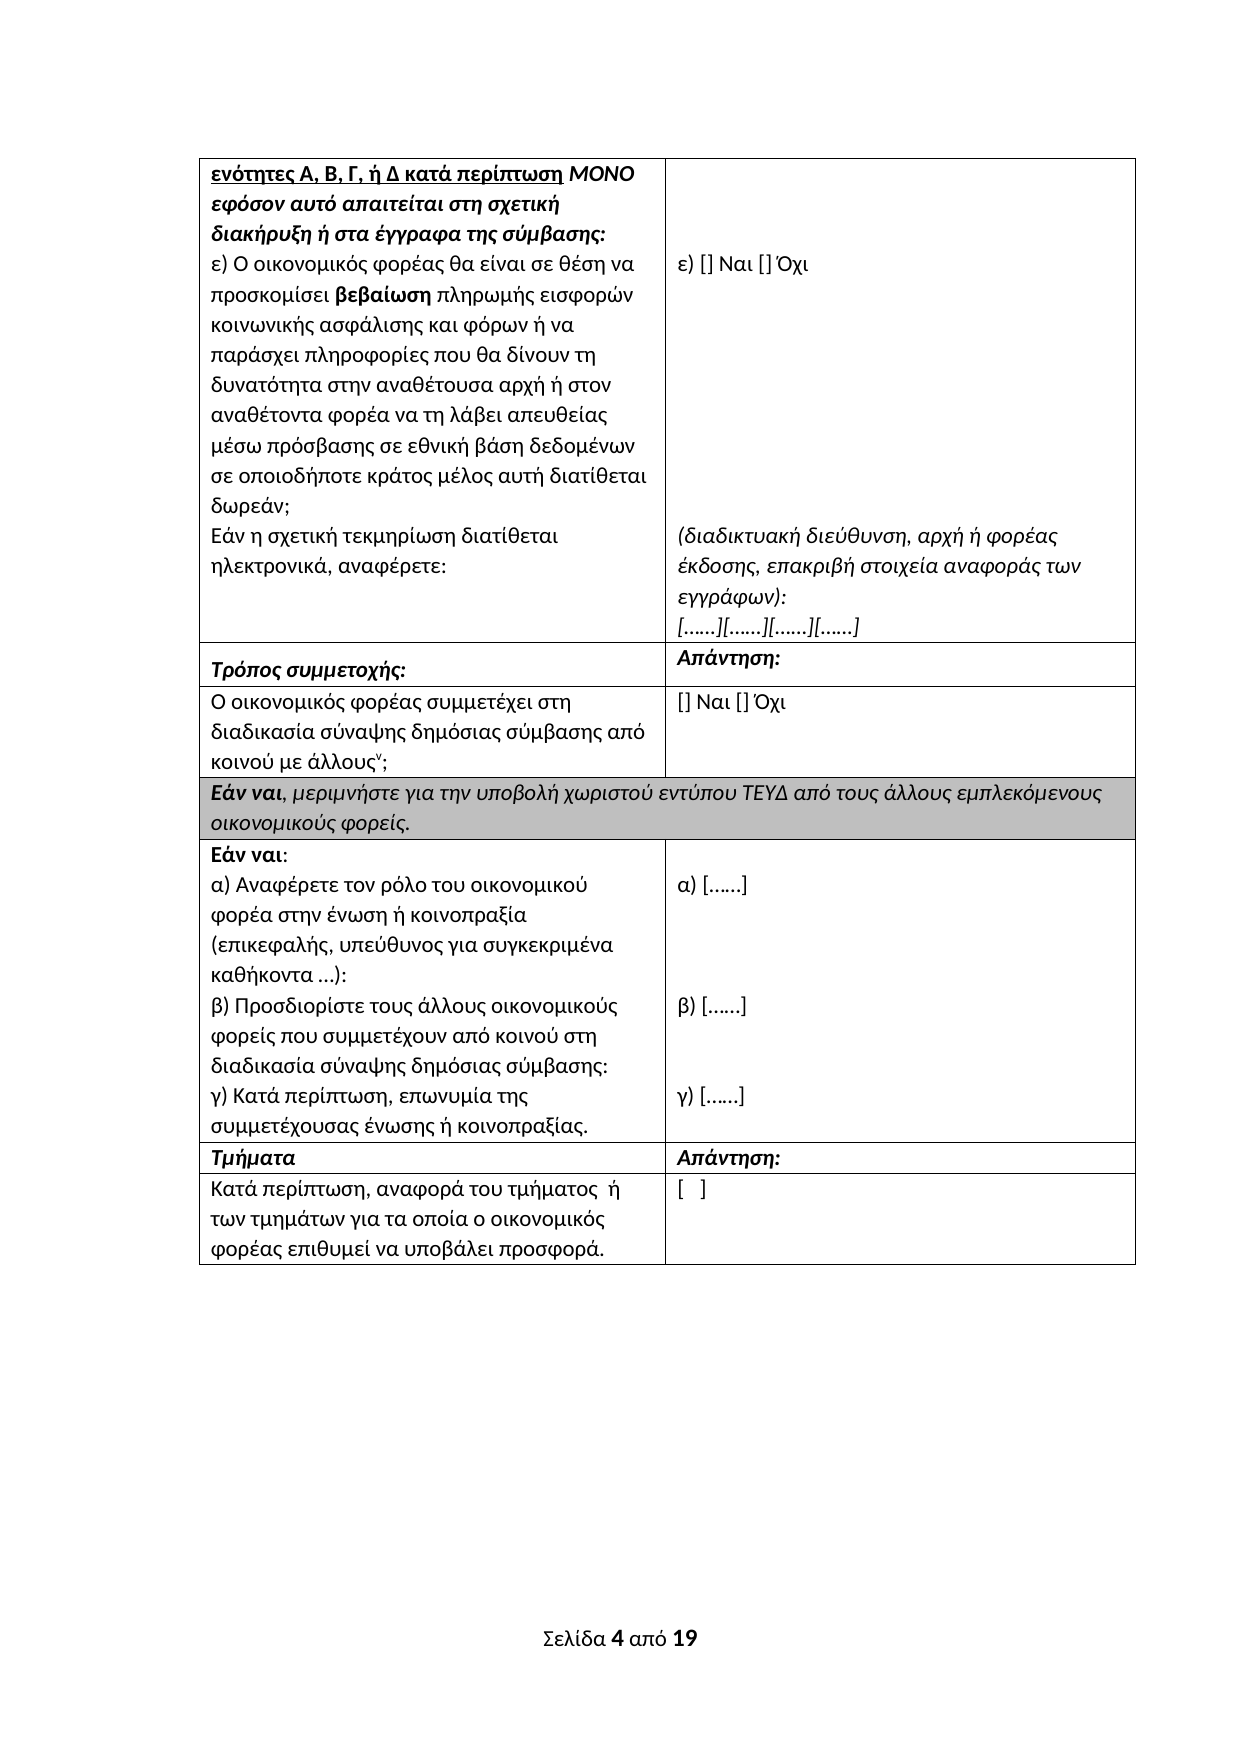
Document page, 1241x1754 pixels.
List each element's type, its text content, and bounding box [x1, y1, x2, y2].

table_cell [200, 159, 665, 642]
table_cell Απάντηση: [666, 1143, 1135, 1173]
table_cell Κατά περίπτωση, αναφορά του τμήματος ή των τμημάτων για τα οποία ο οικονομικός φορέας επιθυμεί να υποβάλει προσφορά. [200, 1174, 665, 1264]
table_cell Εάν ναι: α) Αναφέρετε τον ρόλο του οικονομικού φορέα στην ένωση ή κοινοπραξία (επικεφαλής, υπεύθυνος για συγκεκριμένα καθήκοντα …): β) Προσδιορίστε τους άλλους οικονομικούς φορείς που συμμετέχουν από κοινού στη διαδικασία σύναψης δημόσιας σύμβασης: γ) Κατά περίπτωση, επωνυμία της συμμετέχουσας ένωσης ή κοινοπραξίας. [200, 840, 665, 1142]
table_cell Ο οικονομικός φορέας συμμετέχει στη διαδικασία σύναψης δημόσιας σύμβασης από κοινού με άλλους; [200, 687, 665, 777]
table_cell [ ] [666, 1174, 1135, 1264]
table_cell Τμήματα [200, 1143, 665, 1173]
table_cell Εάν ναι, μεριμνήστε για την υποβολή χωριστού εντύπου ΤΕΥΔ από τους άλλους εμπλεκόμενους οικονομικούς φορείς. [200, 778, 1135, 839]
table_cell [] Ναι [] Όχι [666, 687, 1135, 777]
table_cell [666, 159, 1135, 642]
table_cell Τρόπος συμμετοχής: [200, 643, 665, 686]
table_cell Απάντηση: [666, 643, 1135, 686]
table_cell α) [……] β) [……] γ) [……] [666, 840, 1135, 1142]
